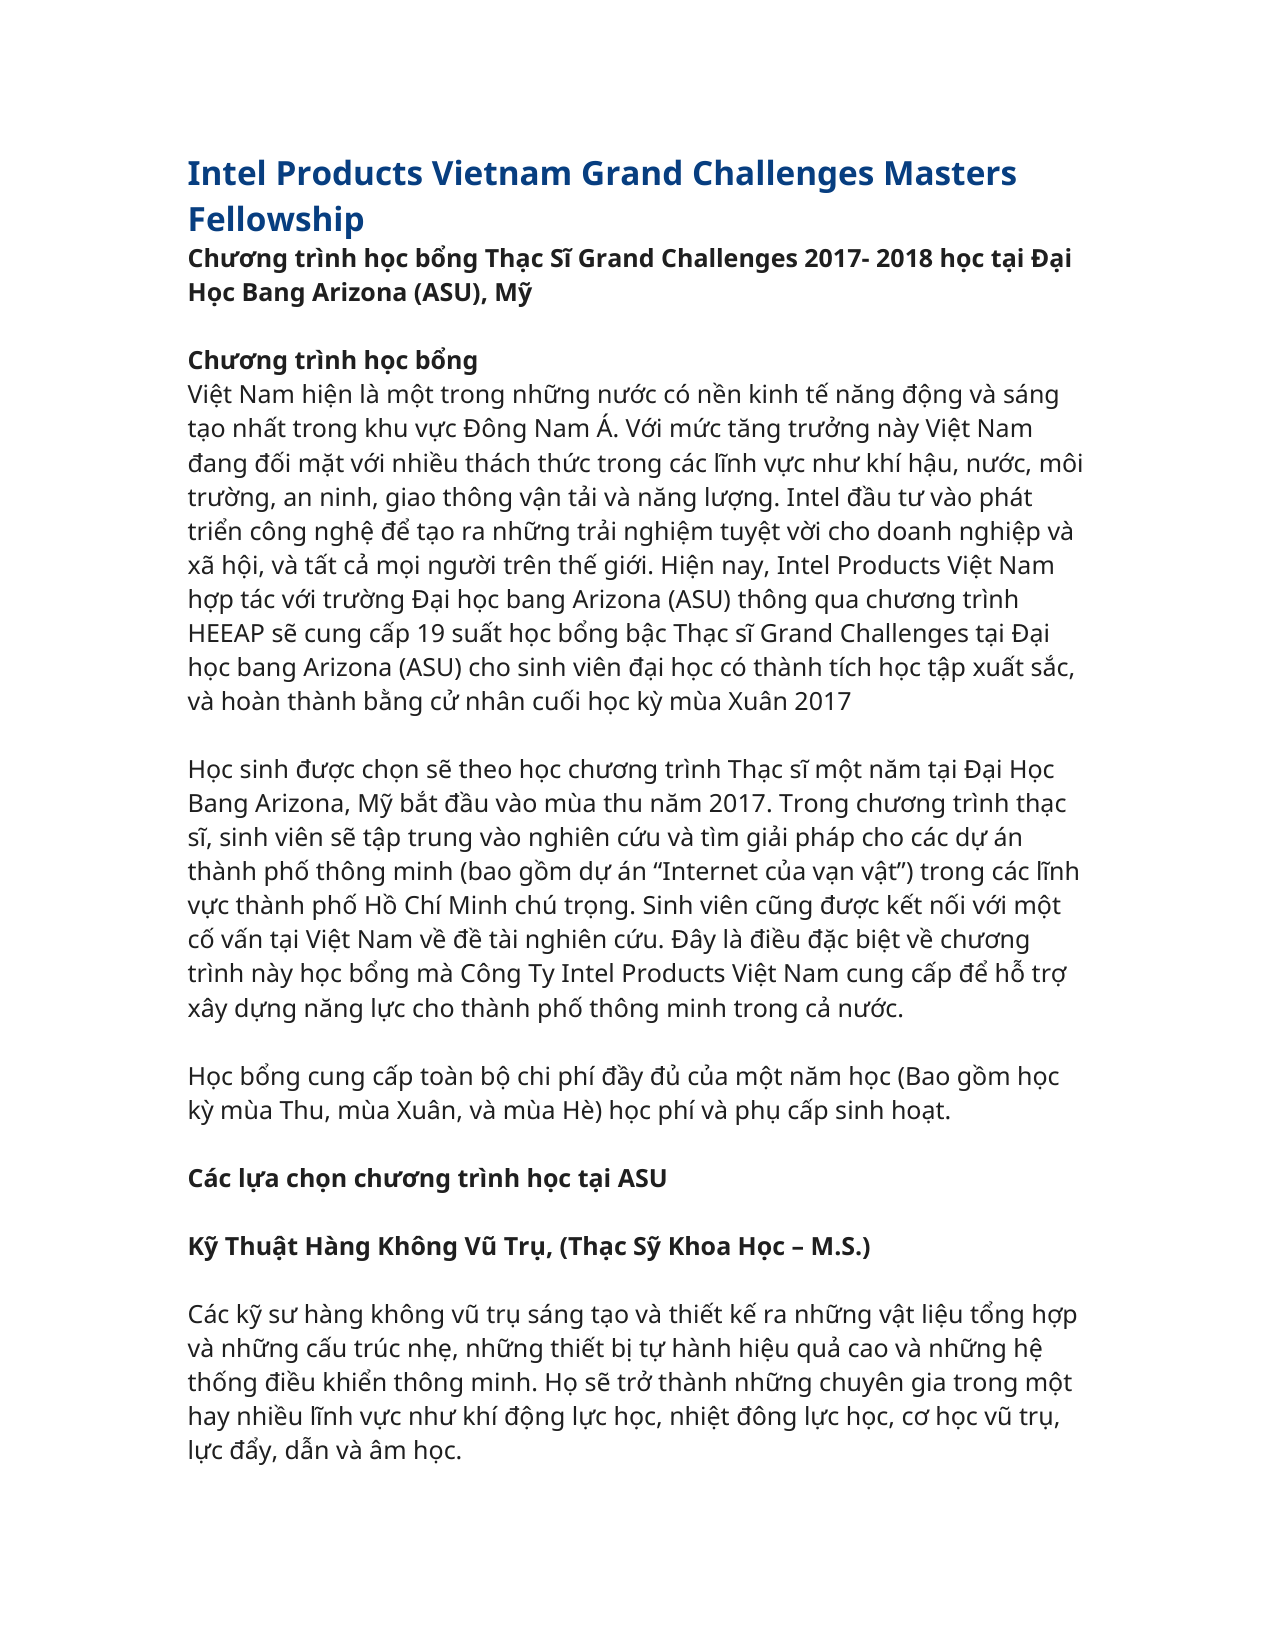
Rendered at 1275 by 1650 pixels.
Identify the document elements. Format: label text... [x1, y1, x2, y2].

text Intel Products Vietnam Grand Challenges Masters Fellowship [187, 150, 1087, 241]
text Chương trình học bổng [187, 343, 1087, 377]
text Kỹ Thuật Hàng Không Vũ Trụ, (Thạc Sỹ Khoa Học – M.S.) [187, 1229, 1087, 1263]
text Các lựa chọn chương trình học tại ASU [187, 1161, 1087, 1194]
text Chương trình học bổng Thạc Sĩ Grand Challenges 2017- 2018 học tại Đại Học Bang Arizona (ASU), Mỹ [187, 241, 1087, 309]
text Học sinh được chọn sẽ theo học chương trình Thạc sĩ một năm tại Đại Học Bang Arizona, Mỹ bắt đầu vào mùa thu năm 2017. Trong chương trình thạc sĩ, sinh viên sẽ tập trung vào nghiên cứu và tìm giải pháp cho các dự án thành phố thông minh (bao gồm dự án “Internet của vạn vật”) trong các lĩnh vực thành phố Hồ Chí Minh chú trọng. Sinh viên cũng được kết nối với một cố vấn tại Việt Nam về đề tài nghiên cứu. Đây là điều đặc biệt về chương trình này học bổng mà Công Ty Intel Products Việt Nam cung cấp để hỗ trợ xây dựng năng lực cho thành phố thông minh trong cả nước. [187, 752, 1087, 1024]
text Các kỹ sư hàng không vũ trụ sáng tạo và thiết kế ra những vật liệu tổng hợp và những cấu trúc nhẹ, những thiết bị tự hành hiệu quả cao và những hệ thống điều khiển thông minh. Họ sẽ trở thành những chuyên gia trong một hay nhiều lĩnh vực như khí động lực học, nhiệt đông lực học, cơ học vũ trụ, lực đẩy, dẫn và âm học. [187, 1297, 1087, 1467]
text Học bổng cung cấp toàn bộ chi phí đầy đủ của một năm học (Bao gồm học kỳ mùa Thu, mùa Xuân, và mùa Hè) học phí và phụ cấp sinh hoạt. [187, 1058, 1087, 1126]
text Việt Nam hiện là một trong những nước có nền kinh tế năng động và sáng tạo nhất trong khu vực Đông Nam Á. Với mức tăng trưởng này Việt Nam đang đối mặt với nhiều thách thức trong các lĩnh vực như khí hậu, nước, môi trường, an ninh, giao thông vận tải và năng lượng. Intel đầu tư vào phát triển công nghệ để tạo ra những trải nghiệm tuyệt vời cho doanh nghiệp và xã hội, và tất cả mọi người trên thế giới. Hiện nay, Intel Products Việt Nam hợp tác với trường Đại học bang Arizona (ASU) thông qua chương trình HEEAP sẽ cung cấp 19 suất học bổng bậc Thạc sĩ Grand Challenges tại Đại học bang Arizona (ASU) cho sinh viên đại học có thành tích học tập xuất sắc, và hoàn thành bằng cử nhân cuối học kỳ mùa Xuân 2017 [187, 377, 1087, 718]
